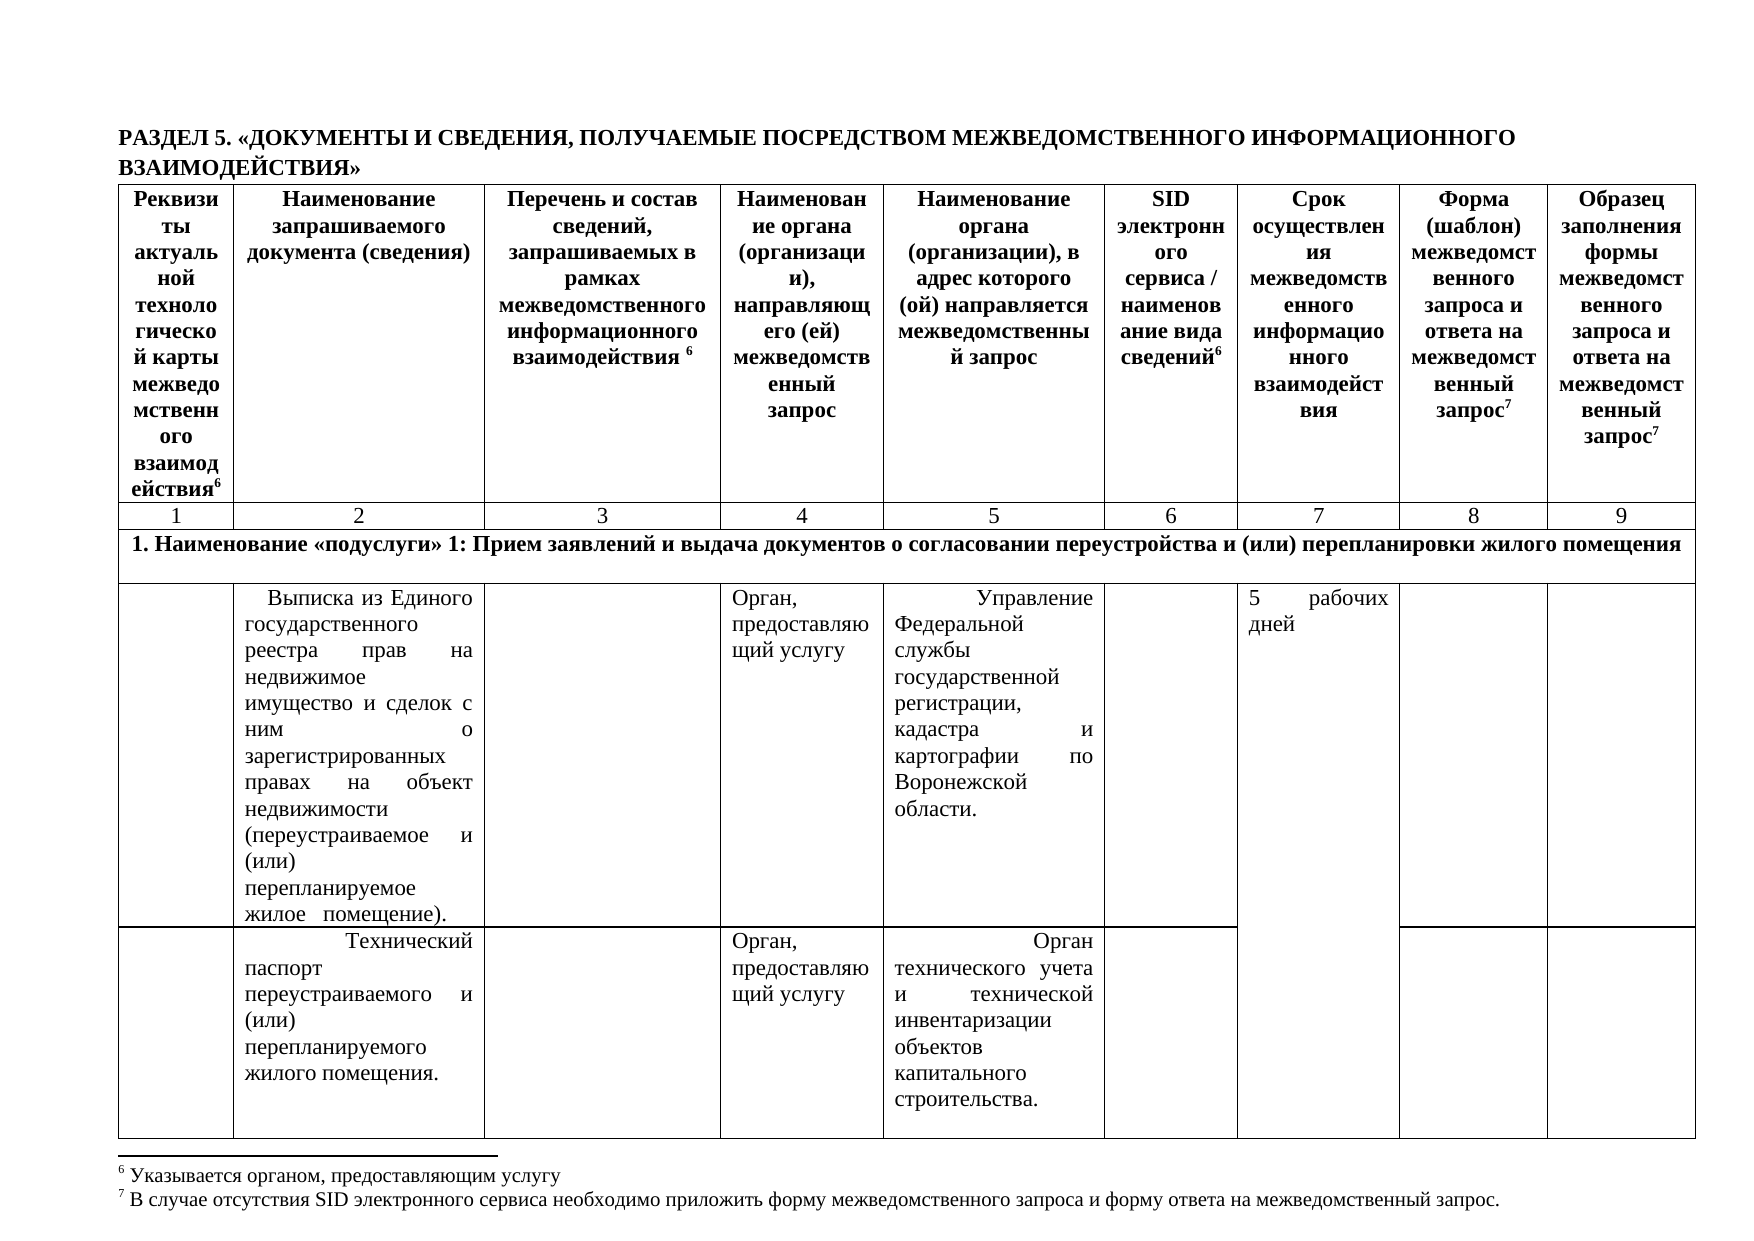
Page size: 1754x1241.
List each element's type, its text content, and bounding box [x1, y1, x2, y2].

subtitle РАЗДЕЛ 5. «ДОКУМЕНТЫ И СВЕДЕНИЯ, ПОЛУЧАЕМЫЕ ПОСРЕДСТВОМ МЕЖВЕДОМСТВЕННОГО ИНФОРМАЦИОННОГО ВЗАИМОДЕЙСТВИЯ» [118, 124, 1636, 180]
table_cell 5 [884, 503, 1104, 529]
table_cell 1. Наименование «подуслуги» 1: Прием заявлений и выдача документов о согласовании переустройства и (или) перепланировки жилого помещения [119, 530, 1695, 583]
table_header Форма (шаблон) межведомственного запроса и ответа на межведомственный запрос [1400, 185, 1547, 502]
table_cell 7 [1238, 503, 1399, 529]
table_cell Орган, предоставляющий услугу [721, 928, 883, 1138]
table_cell 6 [1105, 503, 1237, 529]
table_cell [1105, 584, 1237, 926]
table_cell 8 [1400, 503, 1547, 529]
table_cell Управление Федеральной службы государственной регистрации, кадастра и картографии по Воронежской области. [884, 584, 1104, 926]
table_cell [1105, 928, 1237, 1138]
table_cell 2 [234, 503, 484, 529]
table_cell [485, 928, 720, 1138]
table_cell [1548, 584, 1695, 926]
table_cell [1548, 928, 1695, 1138]
table_cell [485, 584, 720, 926]
table_cell 9 [1548, 503, 1695, 529]
table_cell 1 [119, 503, 233, 529]
table_cell 5 рабочих дней [1238, 584, 1399, 1138]
table_cell Технический паспорт переустраиваемого и (или) перепланируемого жилого помещения. [234, 928, 484, 1138]
table_cell Орган технического учета и технической инвентаризации объектов капитального строительства. [884, 928, 1104, 1138]
table_header Срок осуществления межведомственного информационного взаимодействия [1238, 185, 1399, 502]
table_cell 4 [721, 503, 883, 529]
table_header Перечень и состав сведений, запрашиваемых в рамках межведомственного информационного взаимодействия 6 [485, 185, 720, 502]
table_header SID электронного сервиса / наименование вида сведений6 [1105, 185, 1237, 502]
table_cell [119, 928, 233, 1138]
table_header Наименование органа (организации), в адрес которого (ой) направляется межведомственный запрос [884, 185, 1104, 502]
table_header Наименование запрашиваемого документа (сведения) [234, 185, 484, 502]
table_cell Орган, предоставляющий услугу [721, 584, 883, 926]
table_cell [1400, 928, 1547, 1138]
table_cell Выписка из Единого государственного реестра прав на недвижимое имущество и сделок с ним о зарегистрированных правах на объект недвижимости (переустраиваемое и (или) перепланируемое жилое помещение). [234, 584, 484, 926]
table_cell [1400, 584, 1547, 926]
table_header Образец заполнения формы межведомственного запроса и ответа на межведомственный запрос7 [1548, 185, 1695, 502]
table_header Реквизиты актуальной технологической карты межведомственного взаимодействия [119, 185, 233, 502]
table_header Наименование органа (организации), направляющего (ей) межведомственный запрос [721, 185, 883, 502]
table_cell [119, 584, 233, 926]
table_cell 3 [485, 503, 720, 529]
